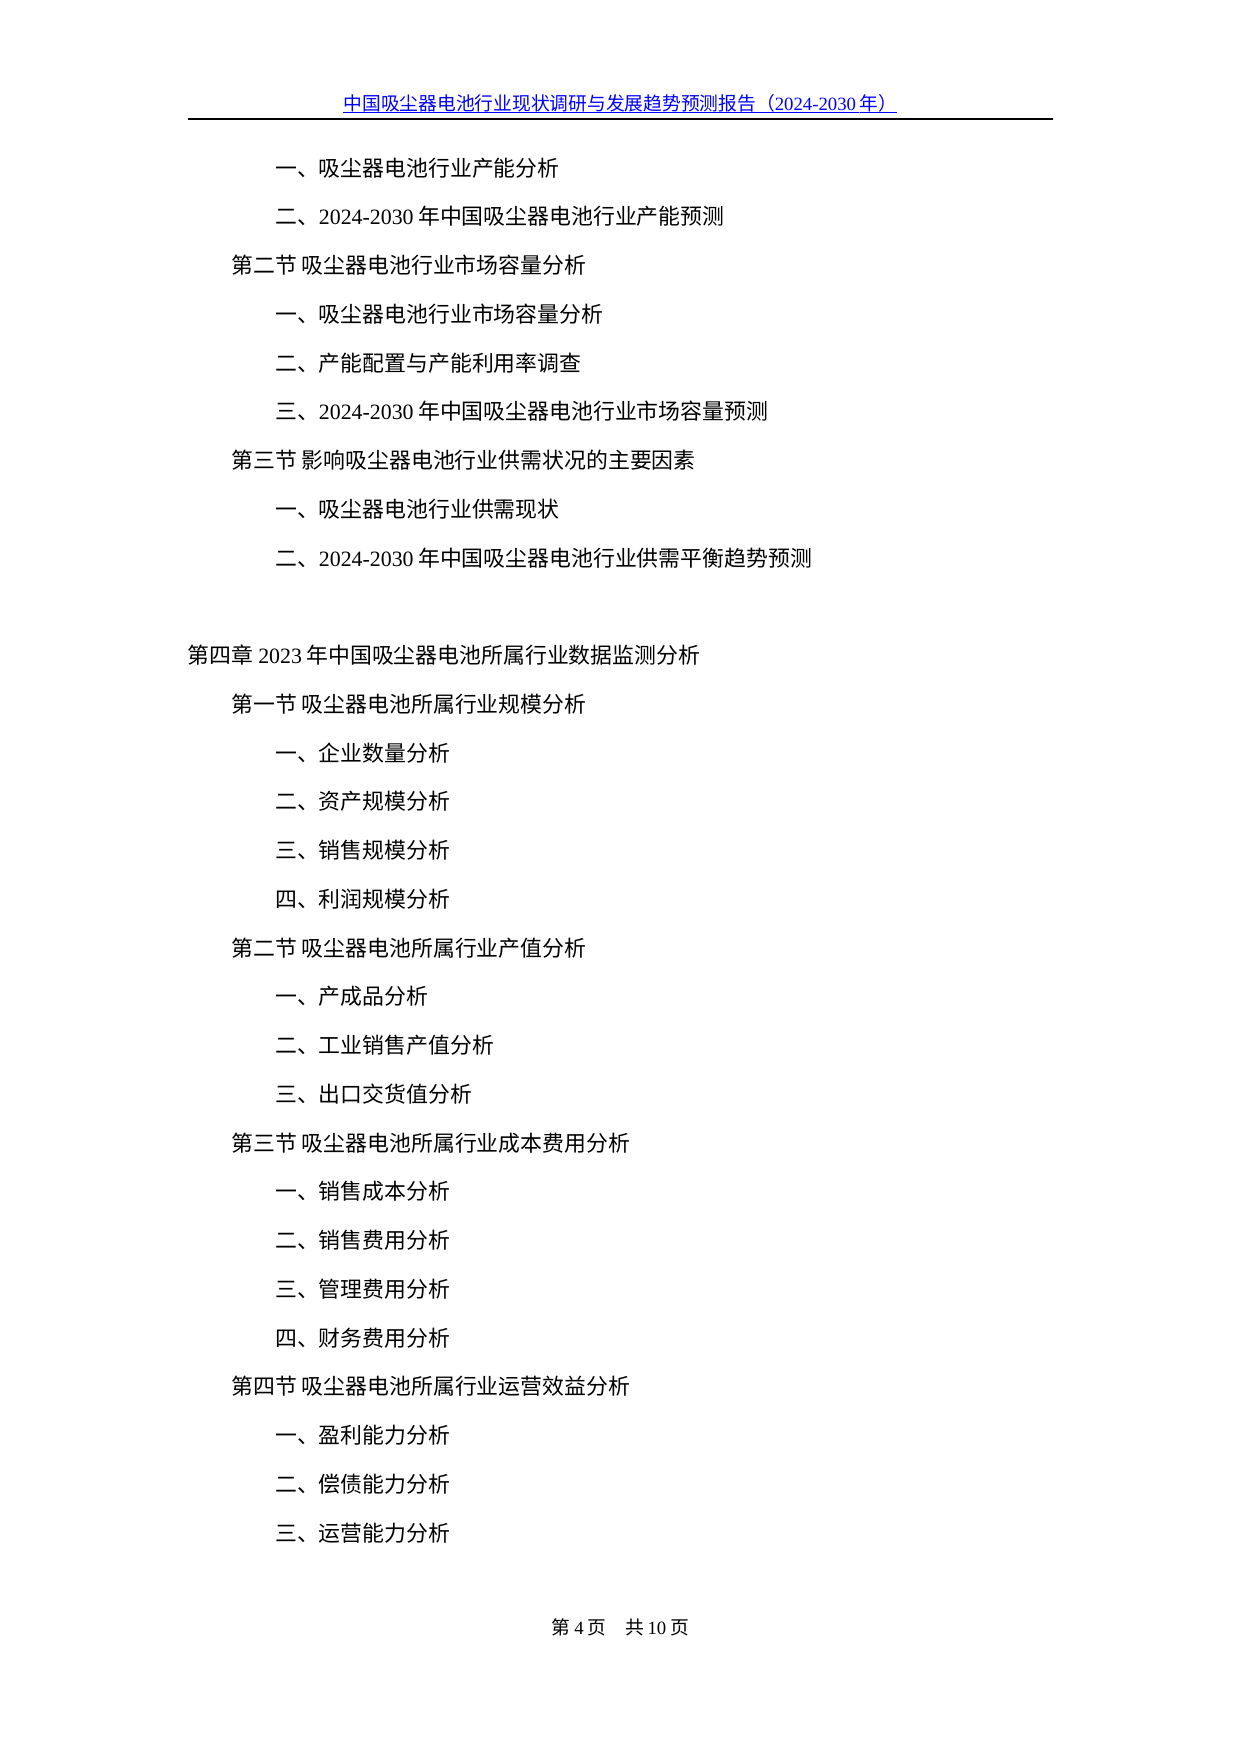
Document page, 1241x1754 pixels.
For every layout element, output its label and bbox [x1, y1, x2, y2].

text [187, 150, 1053, 1548]
